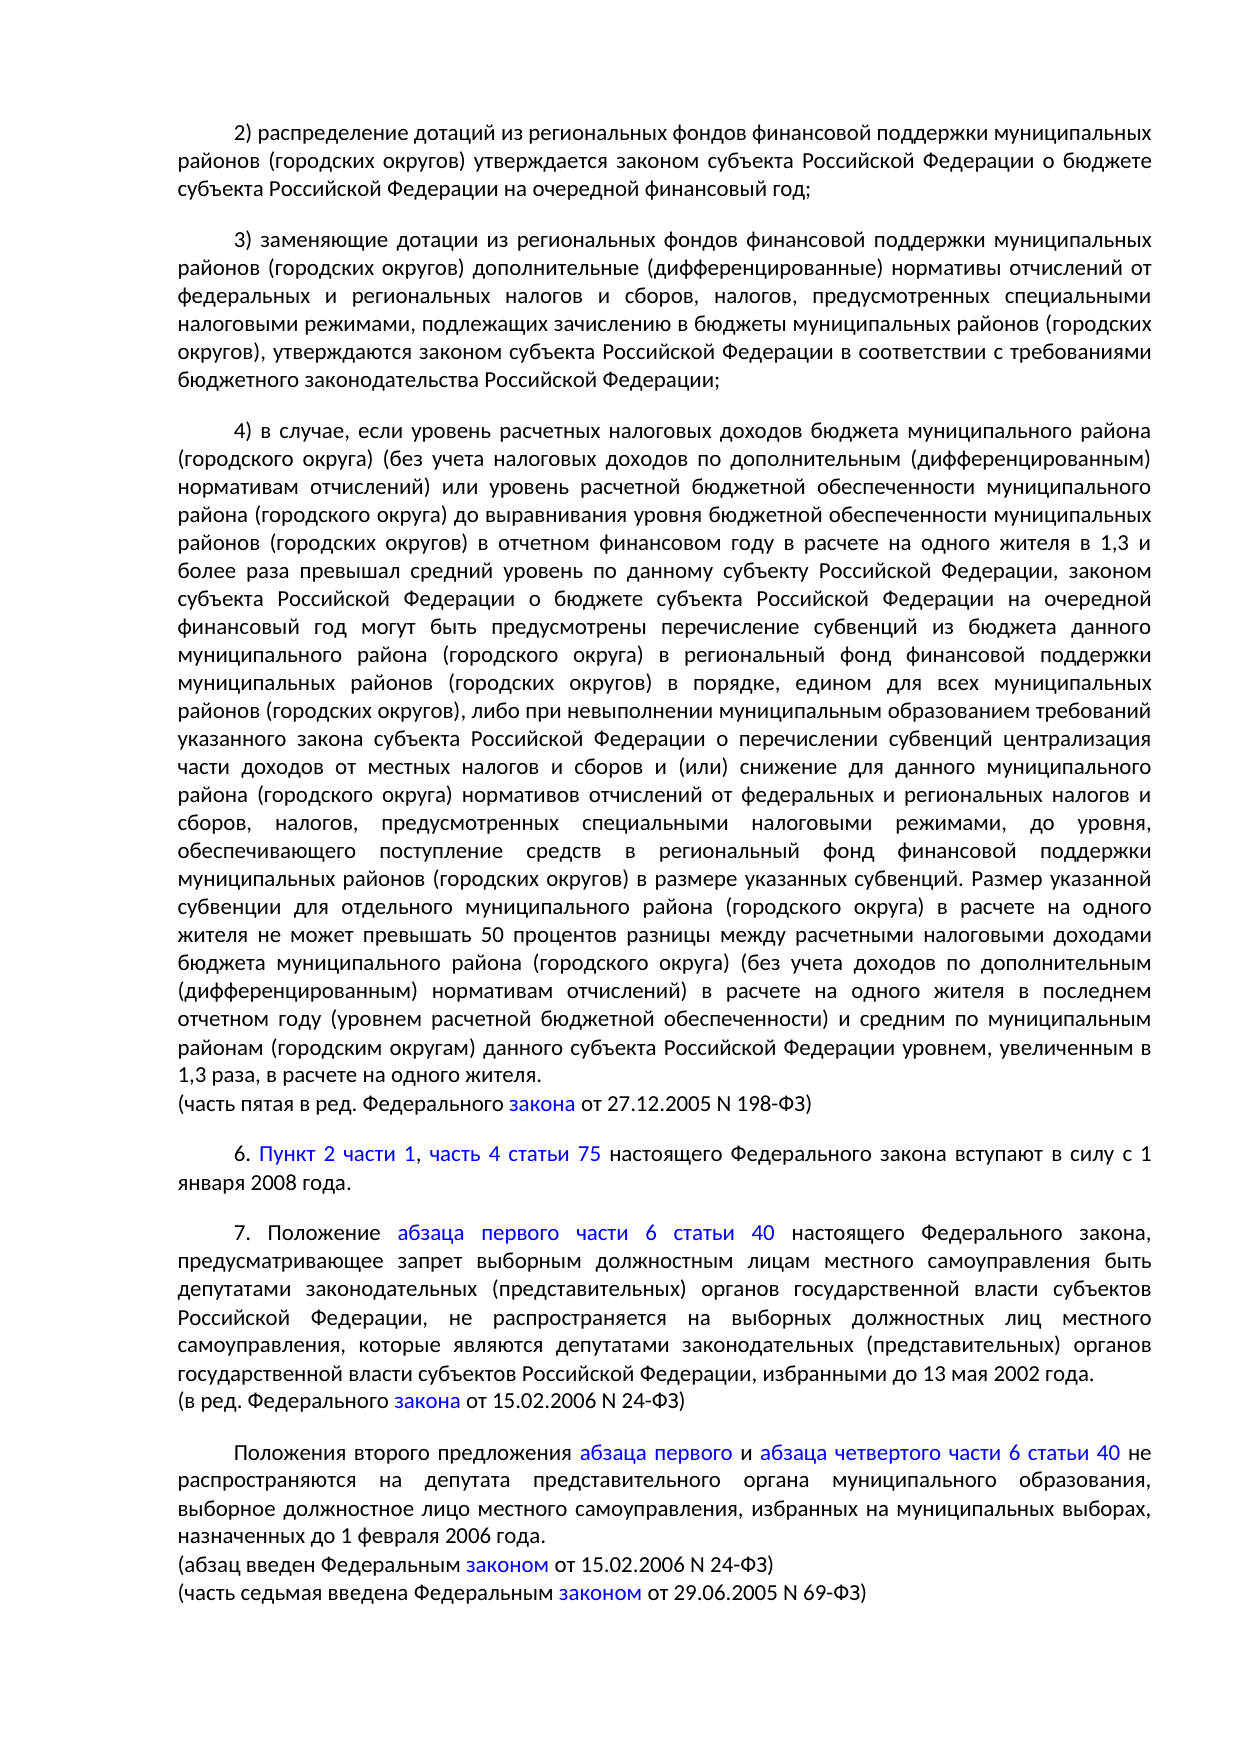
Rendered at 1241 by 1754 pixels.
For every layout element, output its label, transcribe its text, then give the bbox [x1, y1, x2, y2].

text 7. Положение абзаца первого части 6 статьи 40 настоящего Федерального закона, предусматривающее запрет выборным должностным лицам местного самоуправления быть депутатами законодательных (представительных) органов государственной власти субъектов Российской Федерации, не распространяется на выборных должностных лиц местного самоуправления, которые являются депутатами законодательных (представительных) органов государственной власти субъектов Российской Федерации, избранными до 13 мая 2002 года. [177, 1218, 1152, 1387]
text 4) в случае, если уровень расчетных налоговых доходов бюджета муниципального района (городского округа) (без учета налоговых доходов по дополнительным (дифференцированным) нормативам отчислений) или уровень расчетной бюджетной обеспеченности муниципального района (городского округа) до выравнивания уровня бюджетной обеспеченности муниципальных районов (городских округов) в отчетном финансовом году в расчете на одного жителя в 1,3 и более раза превышал средний уровень по данному субъекту Российской Федерации, законом субъекта Российской Федерации о бюджете субъекта Российской Федерации на очередной финансовый год могут быть предусмотрены перечисление субвенций из бюджета данного муниципального района (городского округа) в региональный фонд финансовой поддержки муниципальных районов (городских округов) в порядке, едином для всех муниципальных районов (городских округов), либо при невыполнении муниципальным образованием требований указанного закона субъекта Российской Федерации о перечислении субвенций централизация части доходов от местных налогов и сборов и (или) снижение для данного муниципального района (городского округа) нормативов отчислений от федеральных и региональных налогов и сборов, налогов, предусмотренных специальными налоговыми режимами, до уровня, обеспечивающего поступление средств в региональный фонд финансовой поддержки муниципальных районов (городских округов) в размере указанных субвенций. Размер указанной субвенции для отдельного муниципального района (городского округа) в расчете на одного жителя не может превышать 50 процентов разницы между расчетными налоговыми доходами бюджета муниципального района (городского округа) (без учета доходов по дополнительным (дифференцированным) нормативам отчислений) в расчете на одного жителя в последнем отчетном году (уровнем расчетной бюджетной обеспеченности) и средним по муниципальным районам (городским округам) данного субъекта Российской Федерации уровнем, увеличенным в 1,3 раза, в расчете на одного жителя. [177, 416, 1152, 1089]
text (абзац введен Федеральным законом от 15.02.2006 N 24-ФЗ) [177, 1550, 1152, 1578]
text 2) распределение дотаций из региональных фондов финансовой поддержки муниципальных районов (городских округов) утверждается законом субъекта Российской Федерации о бюджете субъекта Российской Федерации на очередной финансовый год; [177, 118, 1152, 202]
text (часть седьмая введена Федеральным законом от 29.06.2005 N 69-ФЗ) [177, 1578, 1152, 1606]
text Положения второго предложения абзаца первого и абзаца четвертого части 6 статьи 40 не распространяются на депутата представительного органа муниципального образования, выборное должностное лицо местного самоуправления, избранных на муниципальных выборах, назначенных до 1 февраля 2006 года. [177, 1438, 1152, 1550]
text 6. Пункт 2 части 1, часть 4 статьи 75 настоящего Федерального закона вступают в силу с 1 января 2008 года. [177, 1139, 1152, 1196]
text 3) заменяющие дотации из региональных фондов финансовой поддержки муниципальных районов (городских округов) дополнительные (дифференцированные) нормативы отчислений от федеральных и региональных налогов и сборов, налогов, предусмотренных специальными налоговыми режимами, подлежащих зачислению в бюджеты муниципальных районов (городских округов), утверждаются законом субъекта Российской Федерации в соответствии с требованиями бюджетного законодательства Российской Федерации; [177, 225, 1152, 393]
text (часть пятая в ред. Федерального закона от 27.12.2005 N 198-ФЗ) [177, 1089, 1152, 1117]
text (в ред. Федерального закона от 15.02.2006 N 24-ФЗ) [177, 1387, 1152, 1415]
